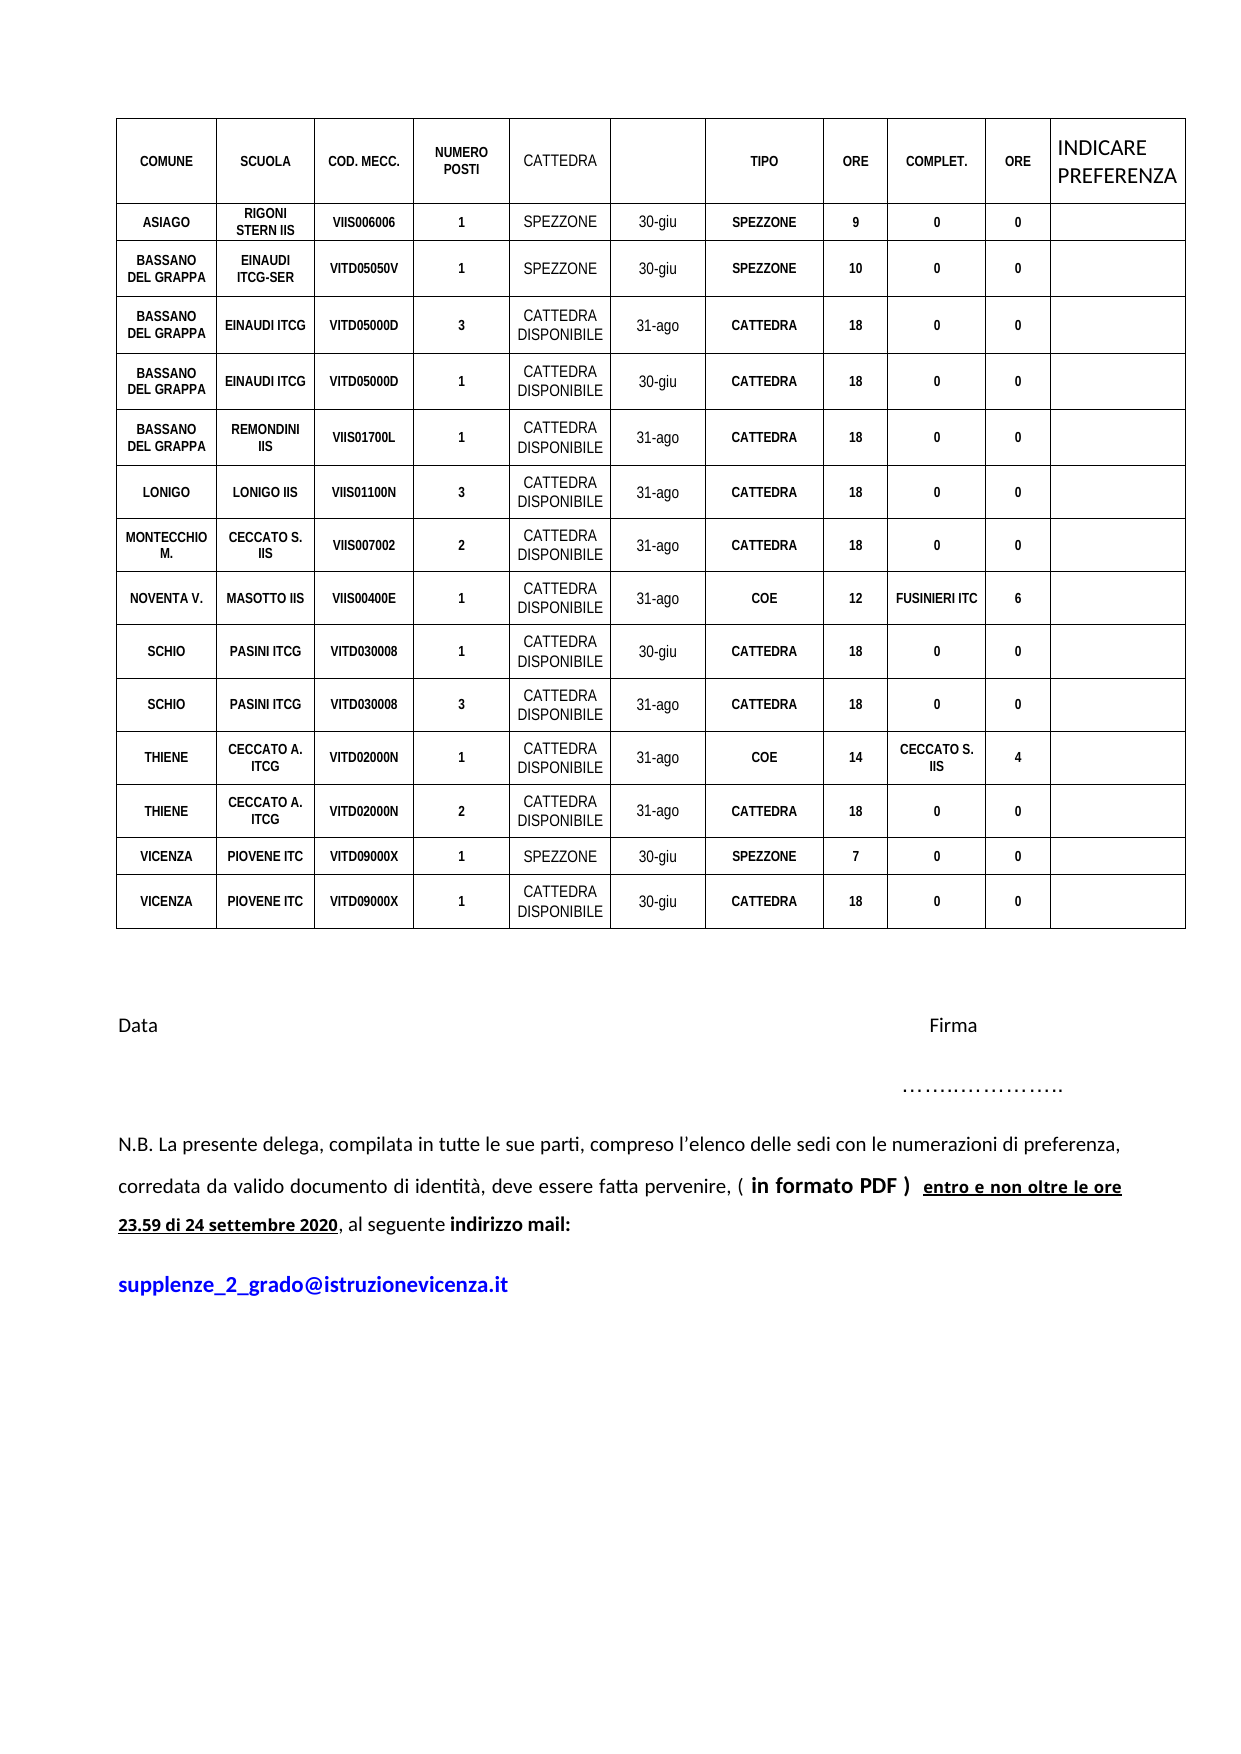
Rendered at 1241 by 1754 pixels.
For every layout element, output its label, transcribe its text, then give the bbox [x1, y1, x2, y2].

table_cell 31-ago [611, 679, 705, 731]
table_cell VITD02000N [315, 732, 413, 784]
table_cell 18 [824, 466, 887, 518]
table_cell 14 [824, 732, 887, 784]
table_cell 0 [986, 204, 1050, 240]
table_cell 4 [986, 732, 1050, 784]
table_cell 0 [986, 625, 1050, 677]
table_cell [1051, 410, 1185, 465]
table_cell EINAUDI ITCG [217, 354, 314, 409]
table_cell 0 [888, 625, 985, 677]
table_cell 3 [414, 679, 509, 731]
table_cell CECCATO S. IIS [217, 519, 314, 571]
table_cell 2 [414, 519, 509, 571]
table_cell 0 [888, 297, 985, 352]
table_cell [1051, 241, 1185, 296]
table_cell 0 [986, 875, 1050, 927]
table_cell VITD09000X [315, 875, 413, 927]
table_cell BASSANO DEL GRAPPA [117, 410, 216, 465]
table_cell [1051, 838, 1185, 874]
table_cell [1051, 625, 1185, 677]
table_cell COE [706, 732, 823, 784]
table_cell 0 [888, 785, 985, 837]
table_cell 31-ago [611, 297, 705, 352]
table_cell 31-ago [611, 466, 705, 518]
table_header COMUNE [117, 119, 216, 202]
table_header COD. MECC. [315, 119, 413, 202]
table_cell NOVENTA V. [117, 572, 216, 624]
table_cell 0 [986, 679, 1050, 731]
table_header ORE [824, 119, 887, 202]
table_cell 0 [986, 466, 1050, 518]
table_cell EINAUDI ITCG [217, 297, 314, 352]
table_cell VIIS01700L [315, 410, 413, 465]
table_cell BASSANO DEL GRAPPA [117, 241, 216, 296]
table_cell 31-ago [611, 519, 705, 571]
table_cell 3 [414, 297, 509, 352]
table_cell CATTEDRA DISPONIBILE [510, 466, 610, 518]
table_header [611, 119, 705, 202]
table_cell CATTEDRA DISPONIBILE [510, 732, 610, 784]
table_cell 0 [888, 204, 985, 240]
table_cell 0 [986, 241, 1050, 296]
table_cell CECCATO A. ITCG [217, 732, 314, 784]
table_cell PIOVENE ITC [217, 838, 314, 874]
table_cell EINAUDI ITCG-SER [217, 241, 314, 296]
table_cell CATTEDRA DISPONIBILE [510, 354, 610, 409]
table_cell PASINI ITCG [217, 625, 314, 677]
table_cell 1 [414, 354, 509, 409]
table_cell VIIS01100N [315, 466, 413, 518]
table_cell 7 [824, 838, 887, 874]
table_cell 12 [824, 572, 887, 624]
table_cell 30-giu [611, 204, 705, 240]
table_cell ASIAGO [117, 204, 216, 240]
table_cell RIGONI STERN IIS [217, 204, 314, 240]
table_cell [1051, 679, 1185, 731]
table_cell 1 [414, 204, 509, 240]
table_cell VITD05000D [315, 354, 413, 409]
table_header COMPLET. [888, 119, 985, 202]
table_cell VITD02000N [315, 785, 413, 837]
table_cell CATTEDRA [706, 410, 823, 465]
table_cell SPEZZONE [706, 838, 823, 874]
table_cell SPEZZONE [510, 838, 610, 874]
table_cell CATTEDRA [706, 297, 823, 352]
table_header INDICARE PREFERENZA [1051, 119, 1185, 202]
table_cell PASINI ITCG [217, 679, 314, 731]
table_cell MASOTTO IIS [217, 572, 314, 624]
table_cell 31-ago [611, 732, 705, 784]
table_cell CATTEDRA DISPONIBILE [510, 625, 610, 677]
table_cell LONIGO IIS [217, 466, 314, 518]
table_cell 18 [824, 785, 887, 837]
table_cell CATTEDRA DISPONIBILE [510, 519, 610, 571]
table_cell VITD030008 [315, 679, 413, 731]
table_cell 0 [888, 241, 985, 296]
table_cell 0 [986, 838, 1050, 874]
table_cell 18 [824, 297, 887, 352]
table_cell 31-ago [611, 785, 705, 837]
table_cell 1 [414, 875, 509, 927]
text supplenze_2_grado@istruzionevicenza.it [118, 1271, 1122, 1298]
table_cell FUSINIERI ITC [888, 572, 985, 624]
table_cell 30-giu [611, 625, 705, 677]
table_cell CATTEDRA [706, 519, 823, 571]
table_cell 1 [414, 410, 509, 465]
table_header SCUOLA [217, 119, 314, 202]
table_cell CECCATO S. IIS [888, 732, 985, 784]
table_cell VICENZA [117, 838, 216, 874]
table_cell [1051, 354, 1185, 409]
table_cell CECCATO A. ITCG [217, 785, 314, 837]
table_cell CATTEDRA [706, 625, 823, 677]
table_cell MONTECCHIO M. [117, 519, 216, 571]
table_cell 0 [986, 297, 1050, 352]
table_cell CATTEDRA [706, 354, 823, 409]
table_cell [1051, 572, 1185, 624]
table_cell 0 [986, 354, 1050, 409]
table_cell 0 [888, 410, 985, 465]
table_cell CATTEDRA DISPONIBILE [510, 679, 610, 731]
table_cell VITD05050V [315, 241, 413, 296]
table_cell 18 [824, 679, 887, 731]
table_cell 31-ago [611, 410, 705, 465]
table_cell COE [706, 572, 823, 624]
table_cell 0 [888, 679, 985, 731]
table_cell 0 [888, 354, 985, 409]
table_header CATTEDRA [510, 119, 610, 202]
table_cell SCHIO [117, 625, 216, 677]
table_cell SPEZZONE [510, 204, 610, 240]
table_cell 30-giu [611, 354, 705, 409]
table_cell SCHIO [117, 679, 216, 731]
table_header TIPO [706, 119, 823, 202]
table_cell 0 [888, 875, 985, 927]
table_cell VIIS007002 [315, 519, 413, 571]
table_cell [1051, 204, 1185, 240]
table_cell 1 [414, 241, 509, 296]
table_cell VICENZA [117, 875, 216, 927]
table_cell [1051, 785, 1185, 837]
table_cell CATTEDRA [706, 466, 823, 518]
table_cell VITD030008 [315, 625, 413, 677]
table_cell 18 [824, 519, 887, 571]
table_cell REMONDINI IIS [217, 410, 314, 465]
table_cell 10 [824, 241, 887, 296]
table_cell CATTEDRA DISPONIBILE [510, 785, 610, 837]
table_cell SPEZZONE [510, 241, 610, 296]
table_cell 18 [824, 875, 887, 927]
table_cell VIIS006006 [315, 204, 413, 240]
text Data Firma [118, 1012, 1122, 1038]
table_cell 1 [414, 732, 509, 784]
table_cell [1051, 732, 1185, 784]
table_cell [1051, 519, 1185, 571]
table_cell 0 [888, 466, 985, 518]
table_cell CATTEDRA DISPONIBILE [510, 572, 610, 624]
table_cell BASSANO DEL GRAPPA [117, 354, 216, 409]
table_cell 1 [414, 572, 509, 624]
table_cell CATTEDRA [706, 875, 823, 927]
table_cell PIOVENE ITC [217, 875, 314, 927]
table_cell 30-giu [611, 838, 705, 874]
table_cell SPEZZONE [706, 204, 823, 240]
table_cell CATTEDRA [706, 785, 823, 837]
table_cell 18 [824, 410, 887, 465]
table_cell 0 [986, 410, 1050, 465]
table_cell 30-giu [611, 875, 705, 927]
table_cell 30-giu [611, 241, 705, 296]
text N.B. La presente delega, compilata in tutte le sue parti, compreso l’elenco delle sedi con le numerazioni di preferenza, corredata da valido documento di identità, deve essere fatta pervenire, ( in formato PDF ) entro e non oltre le ore 23.59 di 24 settembre 2020, al seguente indirizzo mail: [118, 1131, 1122, 1237]
table_cell BASSANO DEL GRAPPA [117, 297, 216, 352]
table_cell 0 [888, 838, 985, 874]
table_cell 0 [986, 785, 1050, 837]
table_cell SPEZZONE [706, 241, 823, 296]
table_cell 3 [414, 466, 509, 518]
table_cell VITD09000X [315, 838, 413, 874]
table_cell VIIS00400E [315, 572, 413, 624]
table_cell 0 [986, 519, 1050, 571]
table_cell CATTEDRA DISPONIBILE [510, 410, 610, 465]
table_cell CATTEDRA [706, 679, 823, 731]
table_cell 1 [414, 625, 509, 677]
table_cell THIENE [117, 785, 216, 837]
text ……..………….. [812, 1071, 1122, 1097]
table_header NUMERO POSTI [414, 119, 509, 202]
table_cell CATTEDRA DISPONIBILE [510, 875, 610, 927]
table_cell 9 [824, 204, 887, 240]
table_cell VITD05000D [315, 297, 413, 352]
table_cell 18 [824, 625, 887, 677]
table_cell THIENE [117, 732, 216, 784]
table_cell LONIGO [117, 466, 216, 518]
table_cell 6 [986, 572, 1050, 624]
table_header ORE [986, 119, 1050, 202]
table_cell [1051, 875, 1185, 927]
table_cell 2 [414, 785, 509, 837]
table_cell [1051, 297, 1185, 352]
table_cell 1 [414, 838, 509, 874]
table_cell 18 [824, 354, 887, 409]
table_cell 31-ago [611, 572, 705, 624]
table_cell [1051, 466, 1185, 518]
table_cell 0 [888, 519, 985, 571]
table_cell CATTEDRA DISPONIBILE [510, 297, 610, 352]
